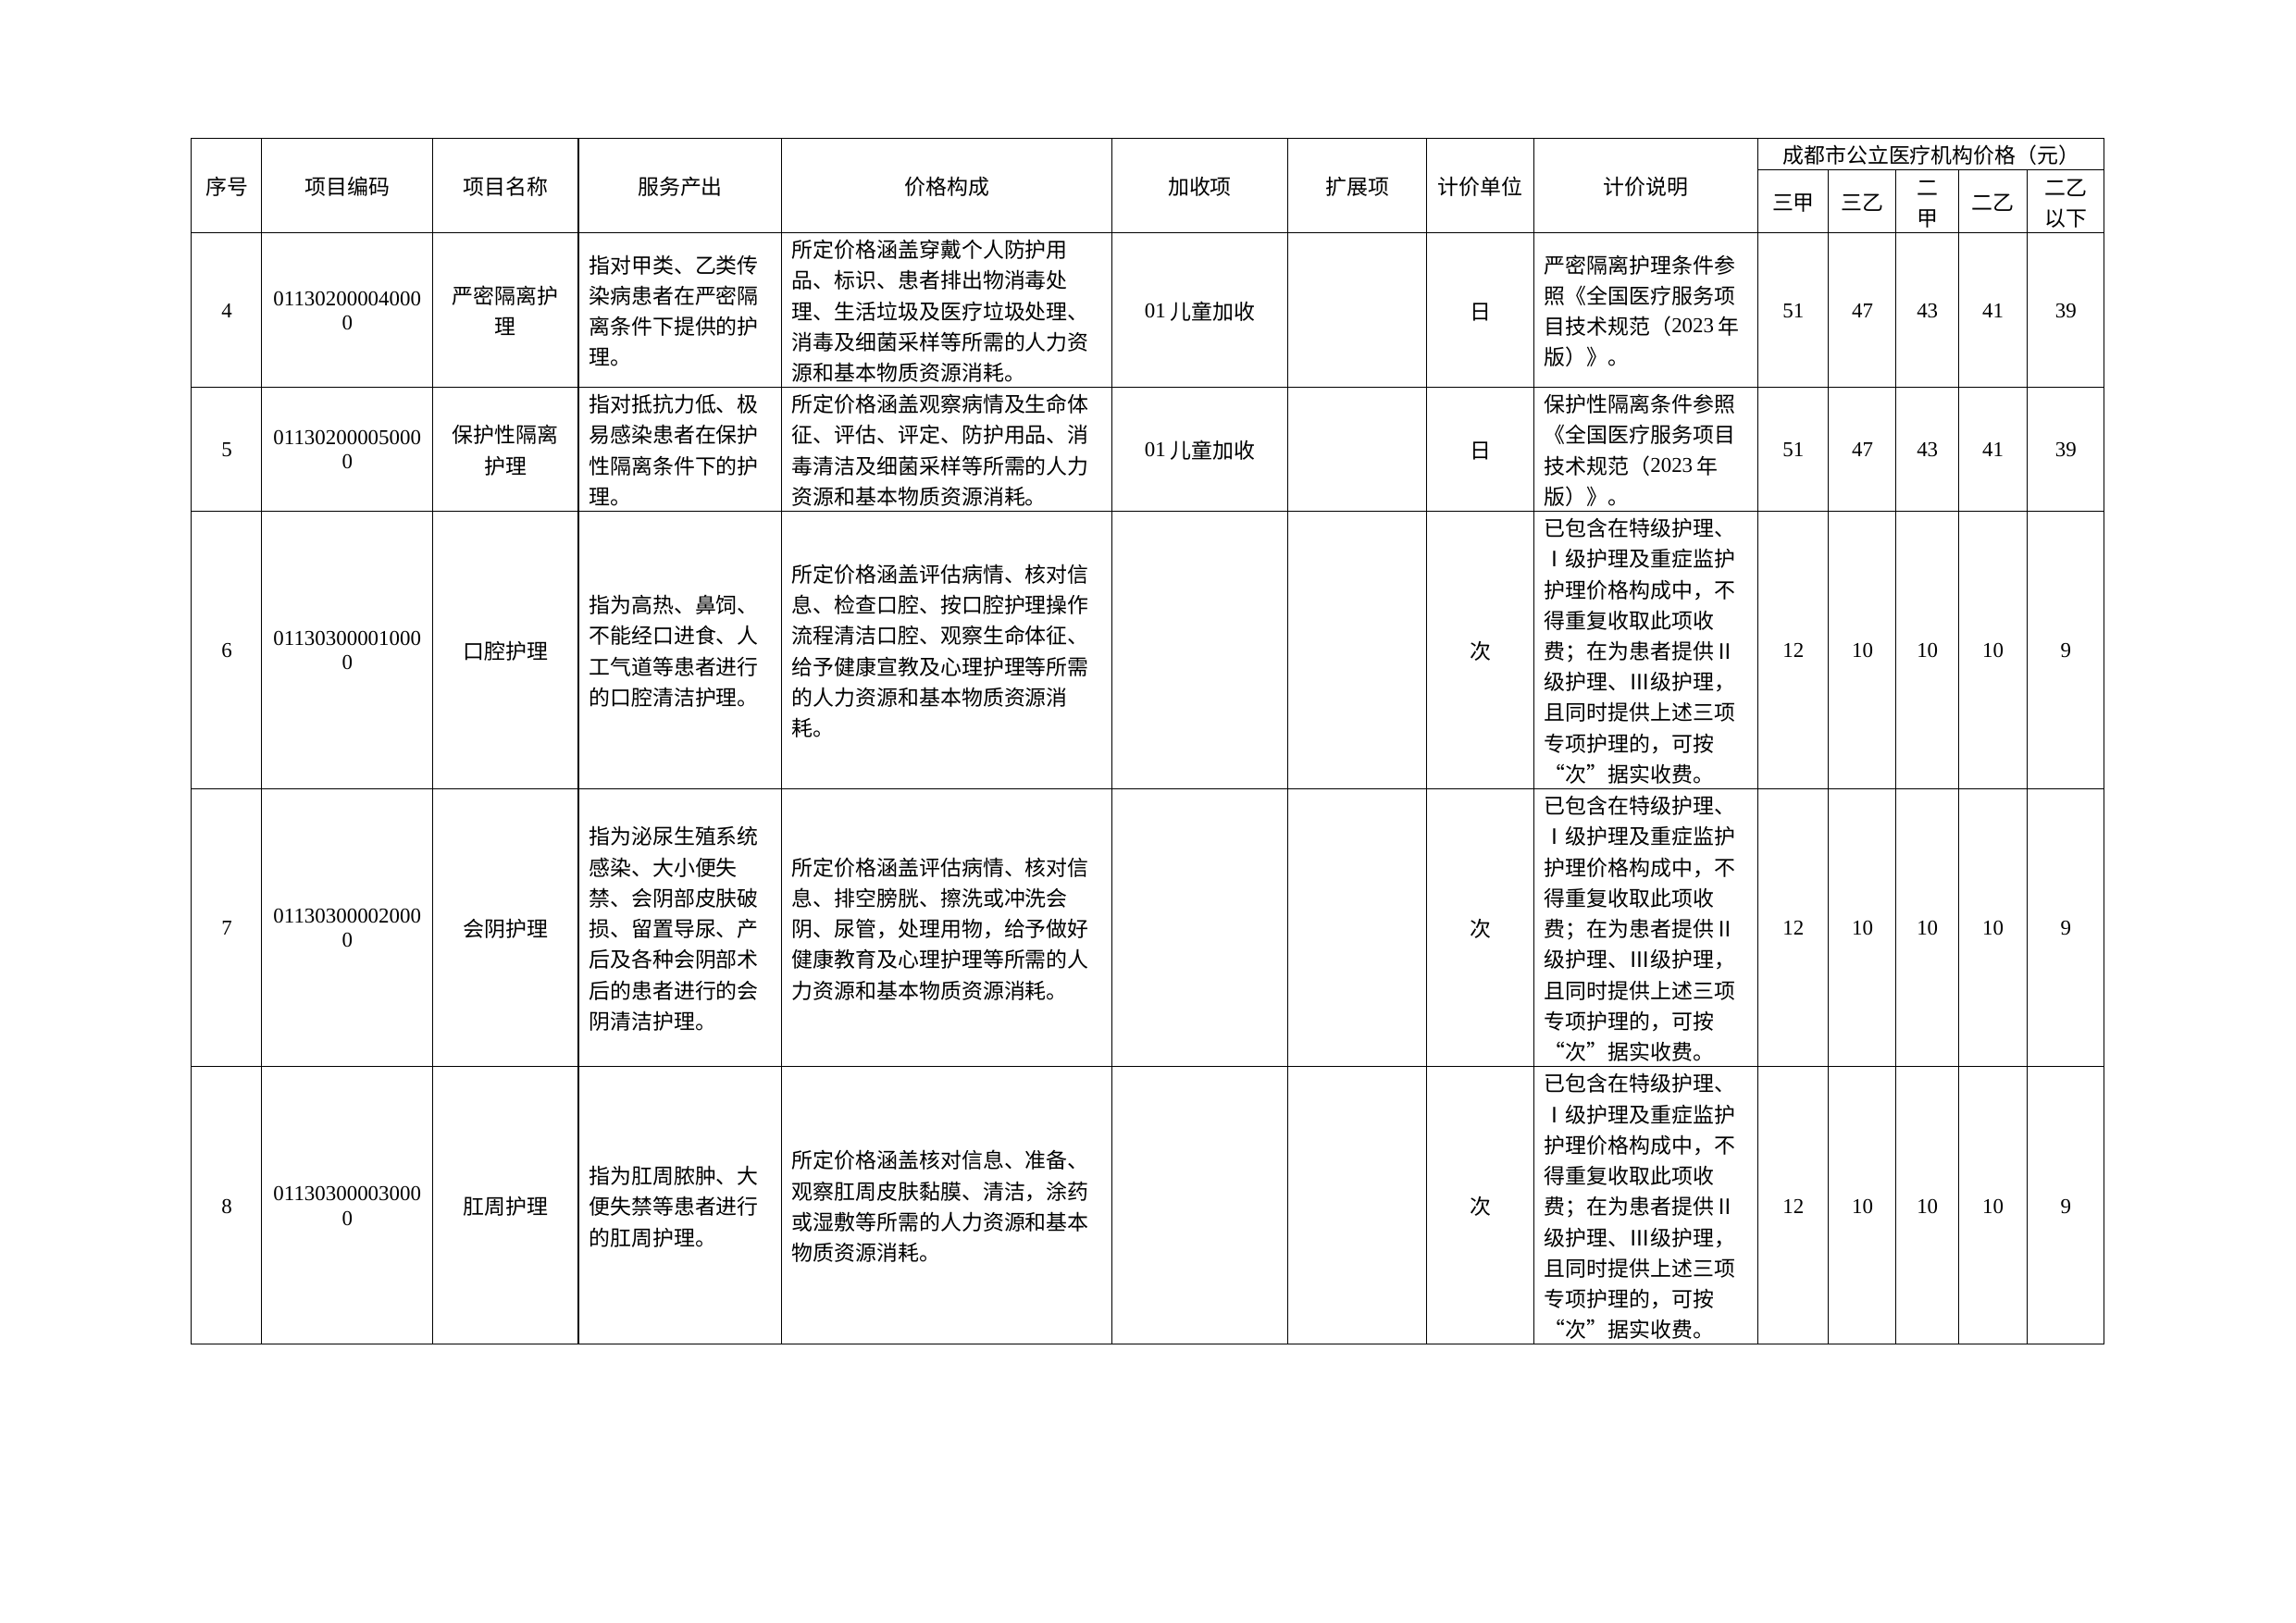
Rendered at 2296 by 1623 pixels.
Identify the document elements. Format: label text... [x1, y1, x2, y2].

table_cell 01儿童加收 [1112, 233, 1287, 387]
table_cell 10 [1829, 1067, 1895, 1344]
table_cell 日 [1427, 388, 1533, 511]
table_cell 已包含在特级护理、Ⅰ级护理及重症监护护理价格构成中，不得重复收取此项收费；在为患者提供Ⅱ级护理、Ⅲ级护理，且同时提供上述三项专项护理的，可按“次”据实收费。 [1534, 789, 1757, 1066]
table_cell [1288, 512, 1426, 788]
table_cell 次 [1427, 512, 1533, 788]
table_cell 已包含在特级护理、Ⅰ级护理及重症监护护理价格构成中，不得重复收取此项收费；在为患者提供Ⅱ级护理、Ⅲ级护理，且同时提供上述三项专项护理的，可按“次”据实收费。 [1534, 512, 1757, 788]
table_cell 会阴护理 [433, 789, 577, 1066]
table_cell 39 [2028, 388, 2104, 511]
table_cell 指对抵抗力低、极易感染患者在保护性隔离条件下的护理。 [579, 388, 781, 511]
table_cell 43 [1896, 388, 1958, 511]
table_cell 日 [1427, 233, 1533, 387]
table_cell 011302000040000 [262, 233, 432, 387]
table_cell 011303000020000 [262, 789, 432, 1066]
table_header 价格构成 [782, 139, 1111, 232]
table_cell 6 [192, 512, 261, 788]
table_cell 二乙 [1959, 170, 2027, 232]
table_cell 9 [2028, 789, 2104, 1066]
table_header 服务产出 [579, 139, 781, 232]
table_cell 次 [1427, 789, 1533, 1066]
table_cell 保护性隔离护理 [433, 388, 577, 511]
table_cell [1288, 388, 1426, 511]
table_cell 12 [1758, 1067, 1828, 1344]
table_cell 指对甲类、乙类传染病患者在严密隔离条件下提供的护理。 [579, 233, 781, 387]
table_cell 5 [192, 388, 261, 511]
table_cell 011303000010000 [262, 512, 432, 788]
table_cell 41 [1959, 388, 2027, 511]
table_cell [1288, 233, 1426, 387]
table_header 计价单位 [1427, 139, 1533, 232]
table_cell 9 [2028, 512, 2104, 788]
table_cell 12 [1758, 512, 1828, 788]
table_cell 4 [192, 233, 261, 387]
table_cell 43 [1896, 233, 1958, 387]
table_cell 严密隔离护理 [433, 233, 577, 387]
table_cell 口腔护理 [433, 512, 577, 788]
table_cell 10 [1959, 1067, 2027, 1344]
table_cell 保护性隔离条件参照《全国医疗服务项目技术规范（2023年版）》。 [1534, 388, 1757, 511]
table_cell 三甲 [1758, 170, 1828, 232]
table_cell 指为肛周脓肿、大便失禁等患者进行的肛周护理。 [579, 1067, 781, 1344]
table_cell [1288, 789, 1426, 1066]
table_header 计价说明 [1534, 139, 1757, 232]
table_cell 9 [2028, 1067, 2104, 1344]
table_cell 肛周护理 [433, 1067, 577, 1344]
table_cell 所定价格涵盖核对信息、准备、观察肛周皮肤黏膜、清洁，涂药或湿敷等所需的人力资源和基本物质资源消耗。 [782, 1067, 1111, 1344]
table_header 序号 [192, 139, 261, 232]
table_cell 41 [1959, 233, 2027, 387]
table_cell 指为高热、鼻饲、不能经口进食、人工气道等患者进行的口腔清洁护理。 [579, 512, 781, 788]
table_cell 47 [1829, 233, 1895, 387]
table_cell 次 [1427, 1067, 1533, 1344]
table_cell 39 [2028, 233, 2104, 387]
table_cell 011303000030000 [262, 1067, 432, 1344]
table_cell 51 [1758, 233, 1828, 387]
table_cell [1112, 512, 1287, 788]
table_cell [1112, 789, 1287, 1066]
table_cell 所定价格涵盖观察病情及生命体征、评估、评定、防护用品、消毒清洁及细菌采样等所需的人力资源和基本物质资源消耗。 [782, 388, 1111, 511]
table_cell 严密隔离护理条件参照《全国医疗服务项目技术规范（2023年版）》。 [1534, 233, 1757, 387]
table_cell 所定价格涵盖评估病情、核对信息、排空膀胱、擦洗或冲洗会阴、尿管，处理用物，给予做好健康教育及心理护理等所需的人力资源和基本物质资源消耗。 [782, 789, 1111, 1066]
table_cell [1112, 1067, 1287, 1344]
table_cell 10 [1829, 512, 1895, 788]
table_cell 10 [1896, 789, 1958, 1066]
table_header 项目名称 [433, 139, 577, 232]
table_cell 01儿童加收 [1112, 388, 1287, 511]
table_cell 10 [1829, 789, 1895, 1066]
table_cell 已包含在特级护理、Ⅰ级护理及重症监护护理价格构成中，不得重复收取此项收费；在为患者提供Ⅱ级护理、Ⅲ级护理，且同时提供上述三项专项护理的，可按“次”据实收费。 [1534, 1067, 1757, 1344]
table_cell 47 [1829, 388, 1895, 511]
table_header 加收项 [1112, 139, 1287, 232]
table_cell 12 [1758, 789, 1828, 1066]
table_cell 二乙 以下 [2028, 170, 2104, 232]
table_cell [1288, 1067, 1426, 1344]
table_cell 51 [1758, 388, 1828, 511]
table_cell 10 [1896, 1067, 1958, 1344]
table_header 项目编码 [262, 139, 432, 232]
table_cell 7 [192, 789, 261, 1066]
table_cell 二甲 [1896, 170, 1958, 232]
table_cell 指为泌尿生殖系统感染、大小便失禁、会阴部皮肤破损、留置导尿、产后及各种会阴部术后的患者进行的会阴清洁护理。 [579, 789, 781, 1066]
table_cell 10 [1959, 789, 2027, 1066]
table_cell 8 [192, 1067, 261, 1344]
table_cell 10 [1896, 512, 1958, 788]
table_cell 10 [1959, 512, 2027, 788]
table_cell 所定价格涵盖评估病情、核对信息、检查口腔、按口腔护理操作流程清洁口腔、观察生命体征、给予健康宣教及心理护理等所需的人力资源和基本物质资源消耗。 [782, 512, 1111, 788]
table_cell 三乙 [1829, 170, 1895, 232]
table_header 扩展项 [1288, 139, 1426, 232]
table_cell 所定价格涵盖穿戴个人防护用品、标识、患者排出物消毒处理、生活垃圾及医疗垃圾处理、消毒及细菌采样等所需的人力资源和基本物质资源消耗。 [782, 233, 1111, 387]
table_cell 011302000050000 [262, 388, 432, 511]
table_header 成都市公立医疗机构价格（元） [1758, 139, 2104, 169]
